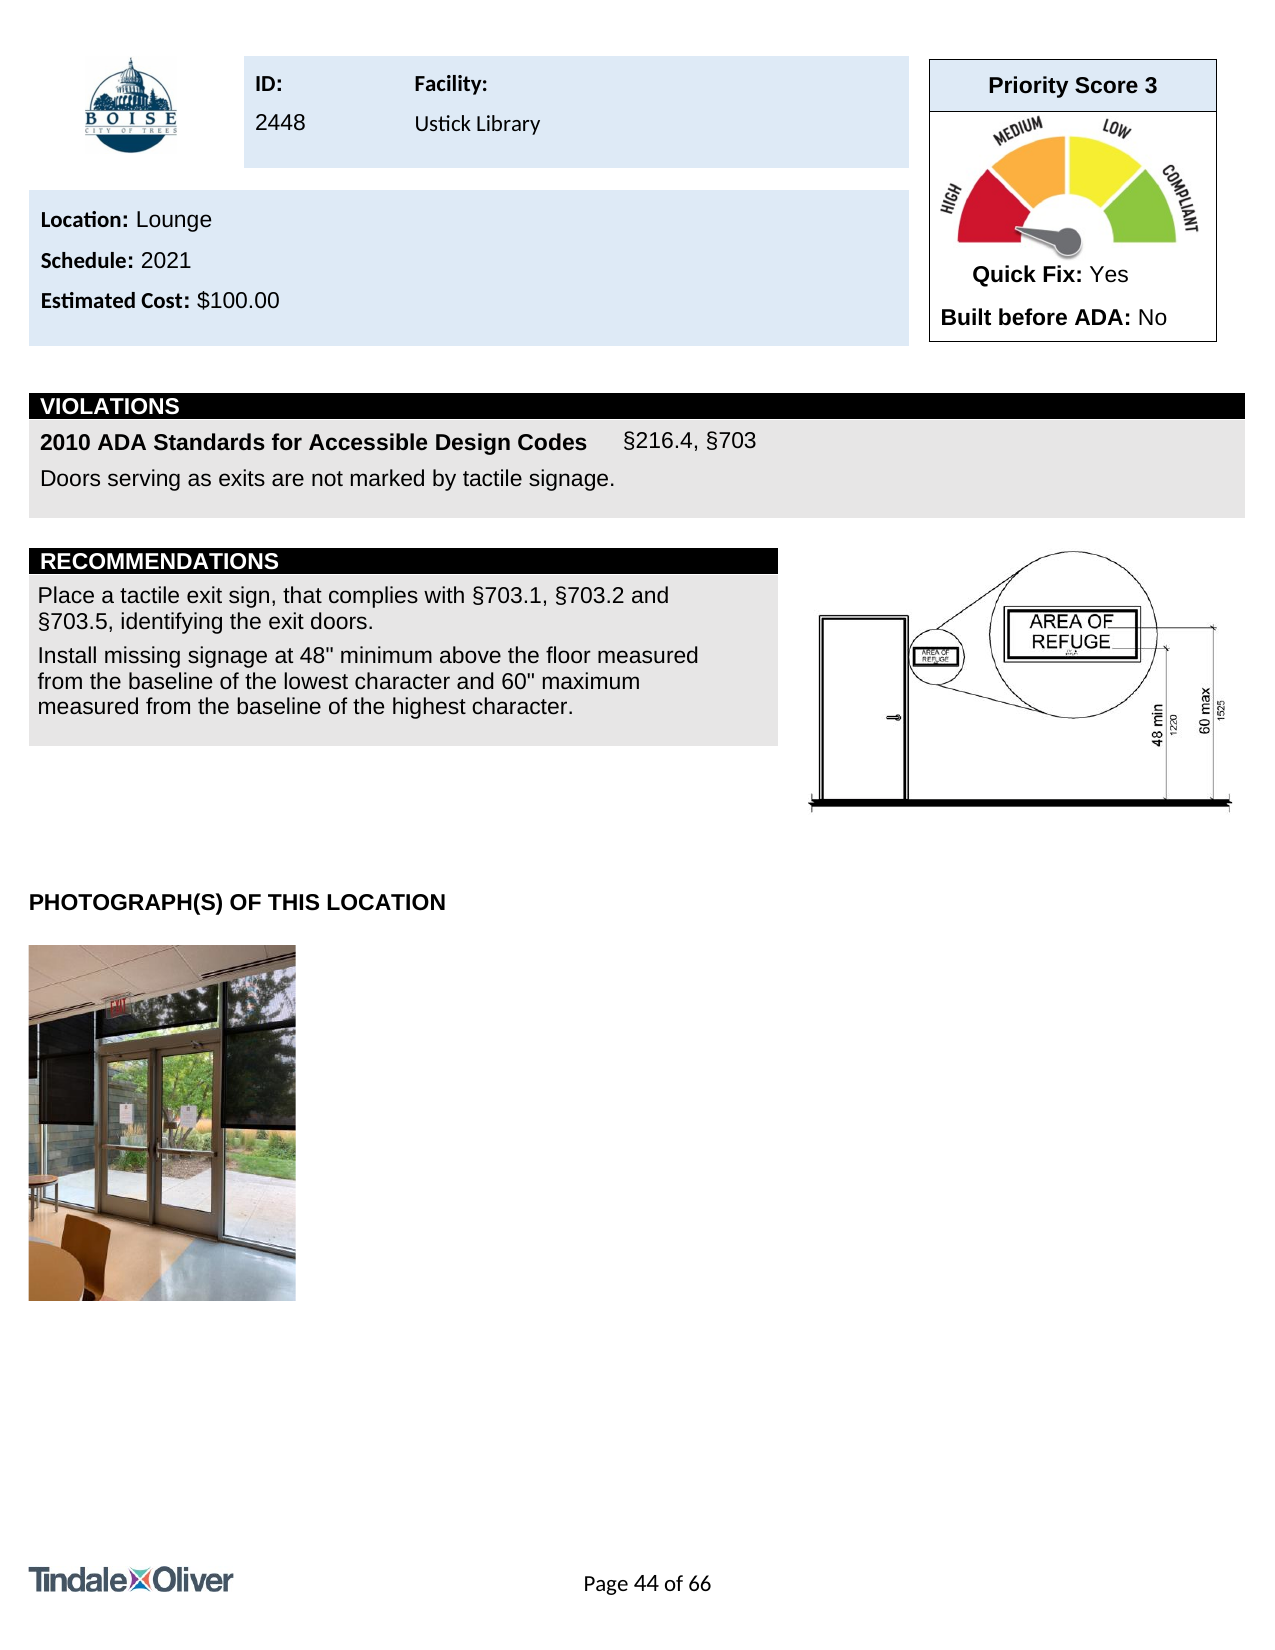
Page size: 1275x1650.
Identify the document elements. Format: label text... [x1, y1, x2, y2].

table_header RECOMMENDATIONS [29, 548, 778, 574]
table_header Location: Lounge Schedule: 2021 Estimated Cost: $100.00 [29, 190, 909, 346]
picture [807, 548, 1233, 815]
table_header VIOLATIONS [29, 393, 1245, 419]
picture [28, 945, 296, 1301]
table_header Priority Score 3 [930, 60, 1216, 111]
table_header Facility: Ustick Library [403, 56, 909, 168]
picture [84, 56, 178, 154]
table_header [29, 56, 243, 168]
table_cell 2010 ADA Standards for Accessible Design Codes §216.4, §703 Doors serving as exits are not marked by tactile signage. [29, 420, 1245, 518]
picture [28, 1566, 234, 1592]
table_cell Place a tactile exit sign, that complies with §703.1, §703.2 and §703.5, identifying the exit doors. Install missing signage at 48" minimum above the floor measured from the baseline of the lowest character and 60" maximum measured from the baseline of the highest character. [29, 575, 778, 746]
table_header ID: 2448 [244, 56, 403, 168]
table_cell Quick Fix: Yes Built before ADA: No [930, 112, 1216, 341]
subtitle PHOTOGRAPH(S) OF THIS LOCATION [28, 889, 1246, 916]
picture [938, 112, 1201, 261]
